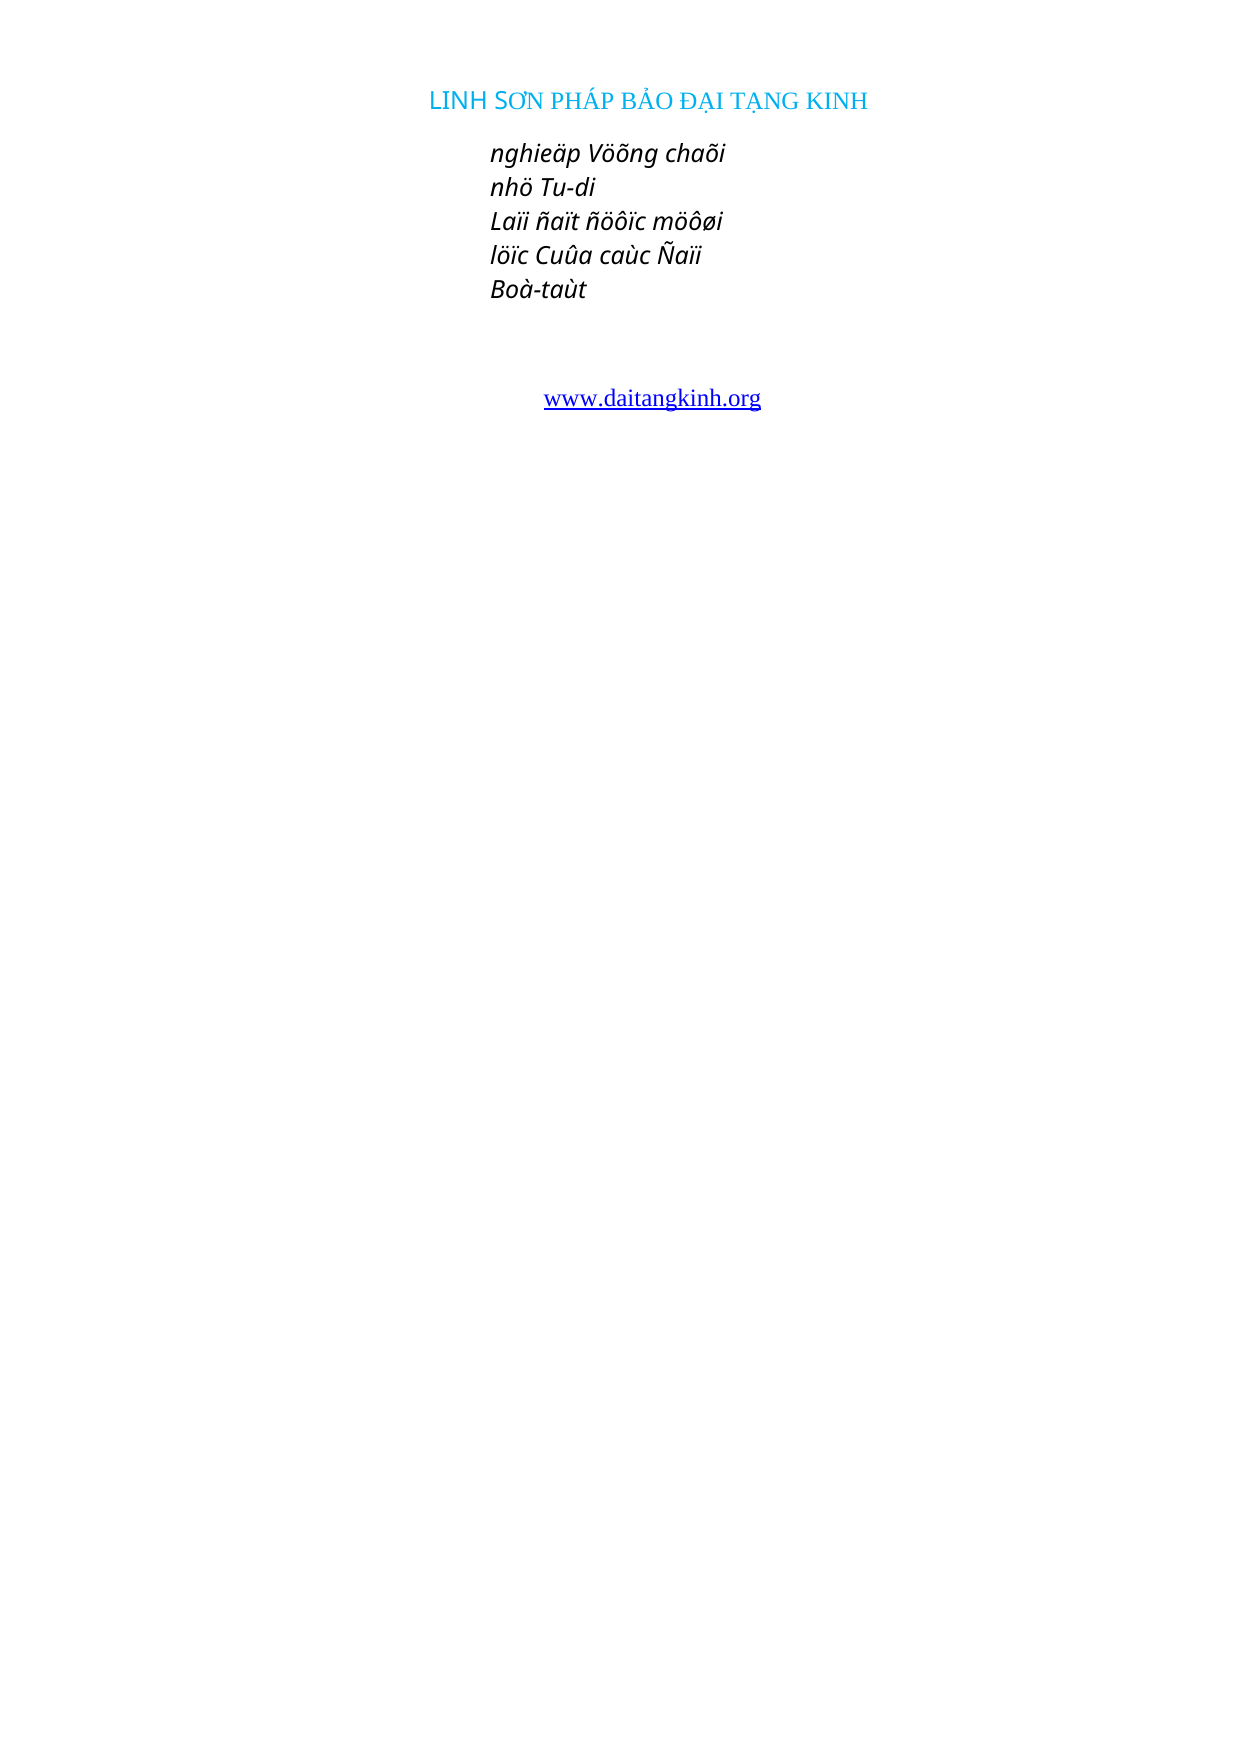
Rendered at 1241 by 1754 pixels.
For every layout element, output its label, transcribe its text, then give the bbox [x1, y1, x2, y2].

text Laïi ñaït ñöôïc möôøi löïc Cuûa caùc Ñaïi Boà-taùt [490, 203, 736, 306]
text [490, 135, 758, 203]
text www.daitangkinh.org [541, 383, 763, 412]
